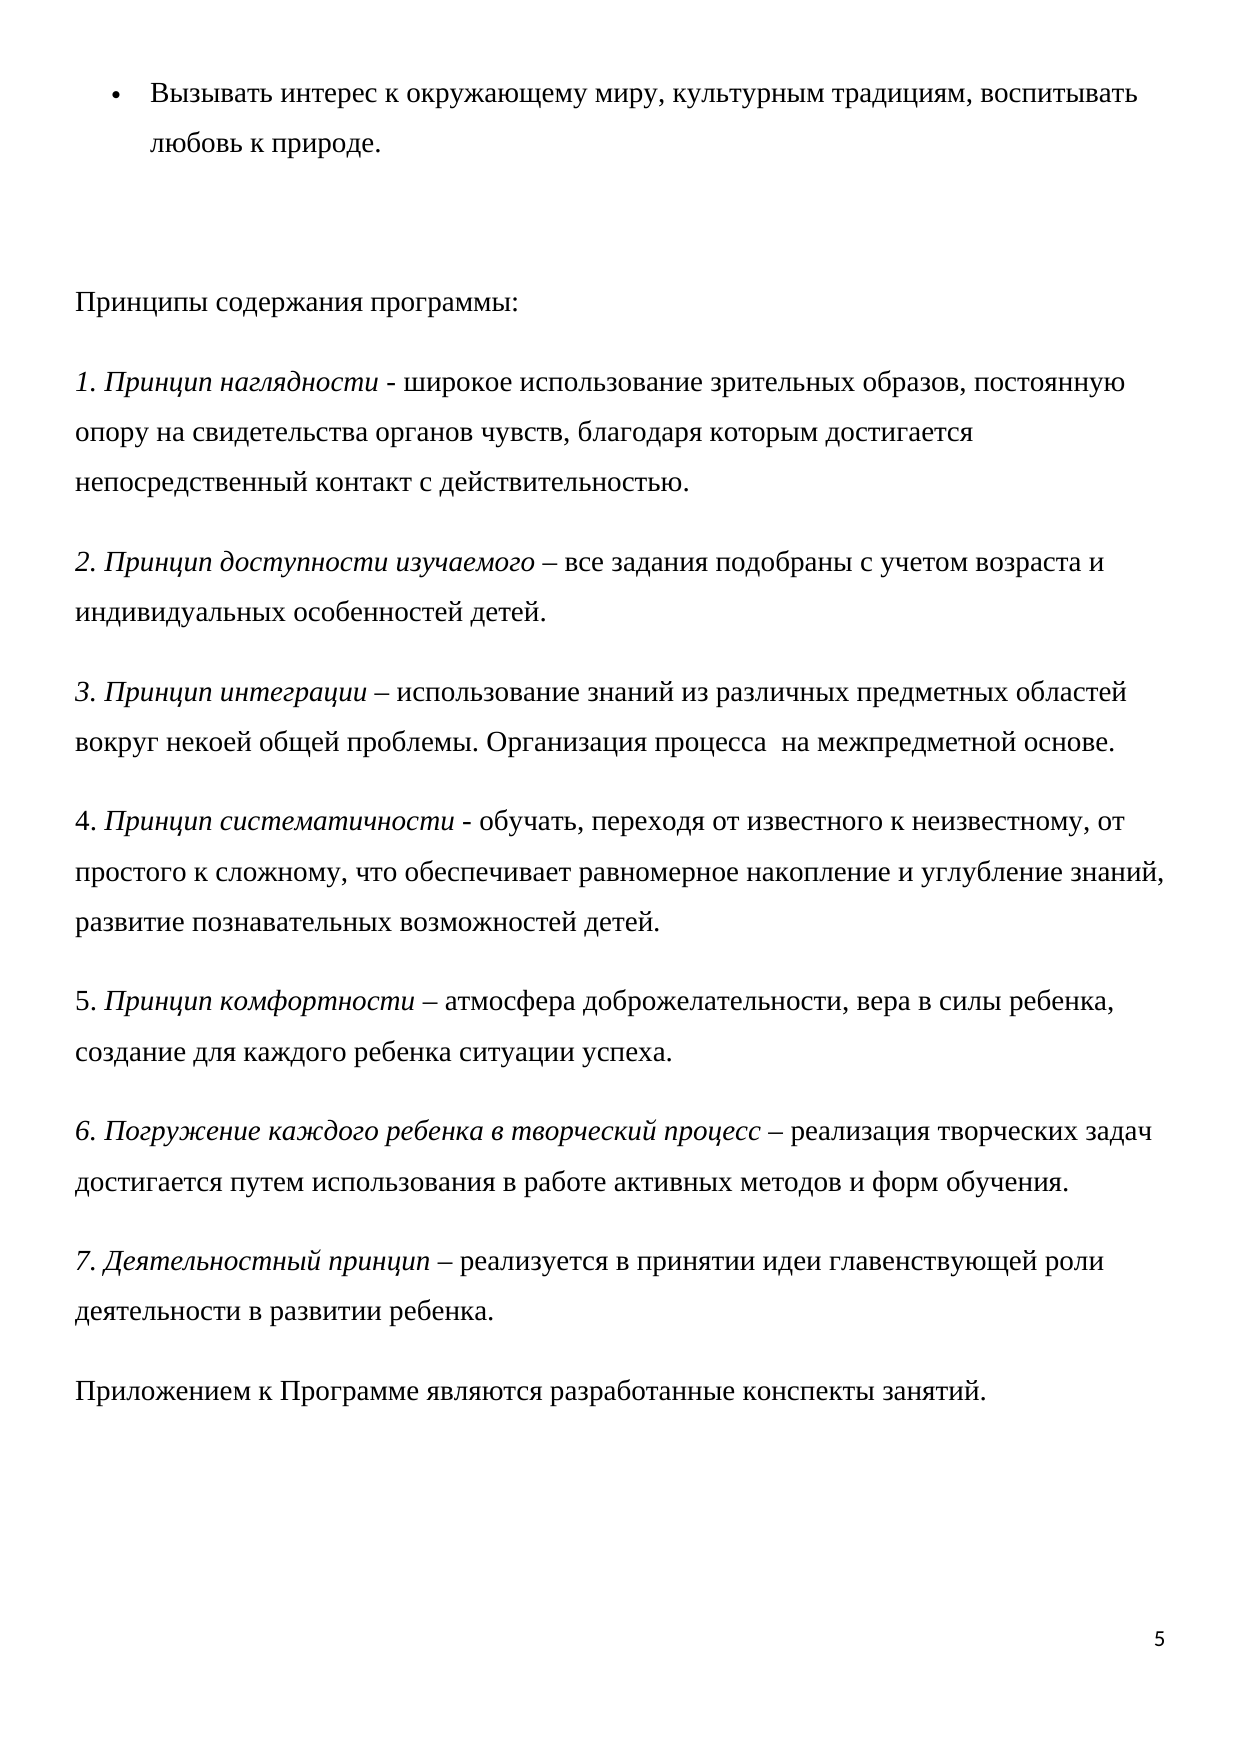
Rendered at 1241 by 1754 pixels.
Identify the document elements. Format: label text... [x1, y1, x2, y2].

text 2. Принцип доступности изучаемого – все задания подобраны с учетом возраста и индивидуальных особенностей детей. [75, 544, 1165, 628]
text 6. Погружение каждого ребенка в творческий процесс – реализация творческих задач достигается путем использования в работе активных методов и форм обучения. [75, 1113, 1165, 1197]
text 4. Принцип систематичности - обучать, переходя от известного к неизвестному, от простого к сложному, что обеспечивает равномерное накопление и углубление знаний, развитие познавательных возможностей детей. [75, 803, 1165, 938]
text Принципы содержания программы: [75, 284, 1165, 318]
text 7. Деятельностный принцип – реализуется в принятии идеи главенствующей роли деятельности в развитии ребенка. [75, 1243, 1165, 1327]
text Приложением к Программе являются разработанные конспекты занятий. [75, 1373, 1165, 1406]
list Вызывать интерес к окружающему миру, культурным традициям, воспитывать любовь к природе. [112, 75, 1165, 159]
text 3. Принцип интеграции – использование знаний из различных предметных областей вокруг некоей общей проблемы. Организация процесса на межпредметной основе. [75, 674, 1165, 757]
text 5. Принцип комфортности – атмосфера доброжелательности, вера в силы ребенка, создание для каждого ребенка ситуации успеха. [75, 983, 1165, 1067]
text 1. Принцип наглядности - широкое использование зрительных образов, постоянную опору на свидетельства органов чувств, благодаря которым достигается непосредственный контакт с действительностью. [75, 364, 1165, 498]
